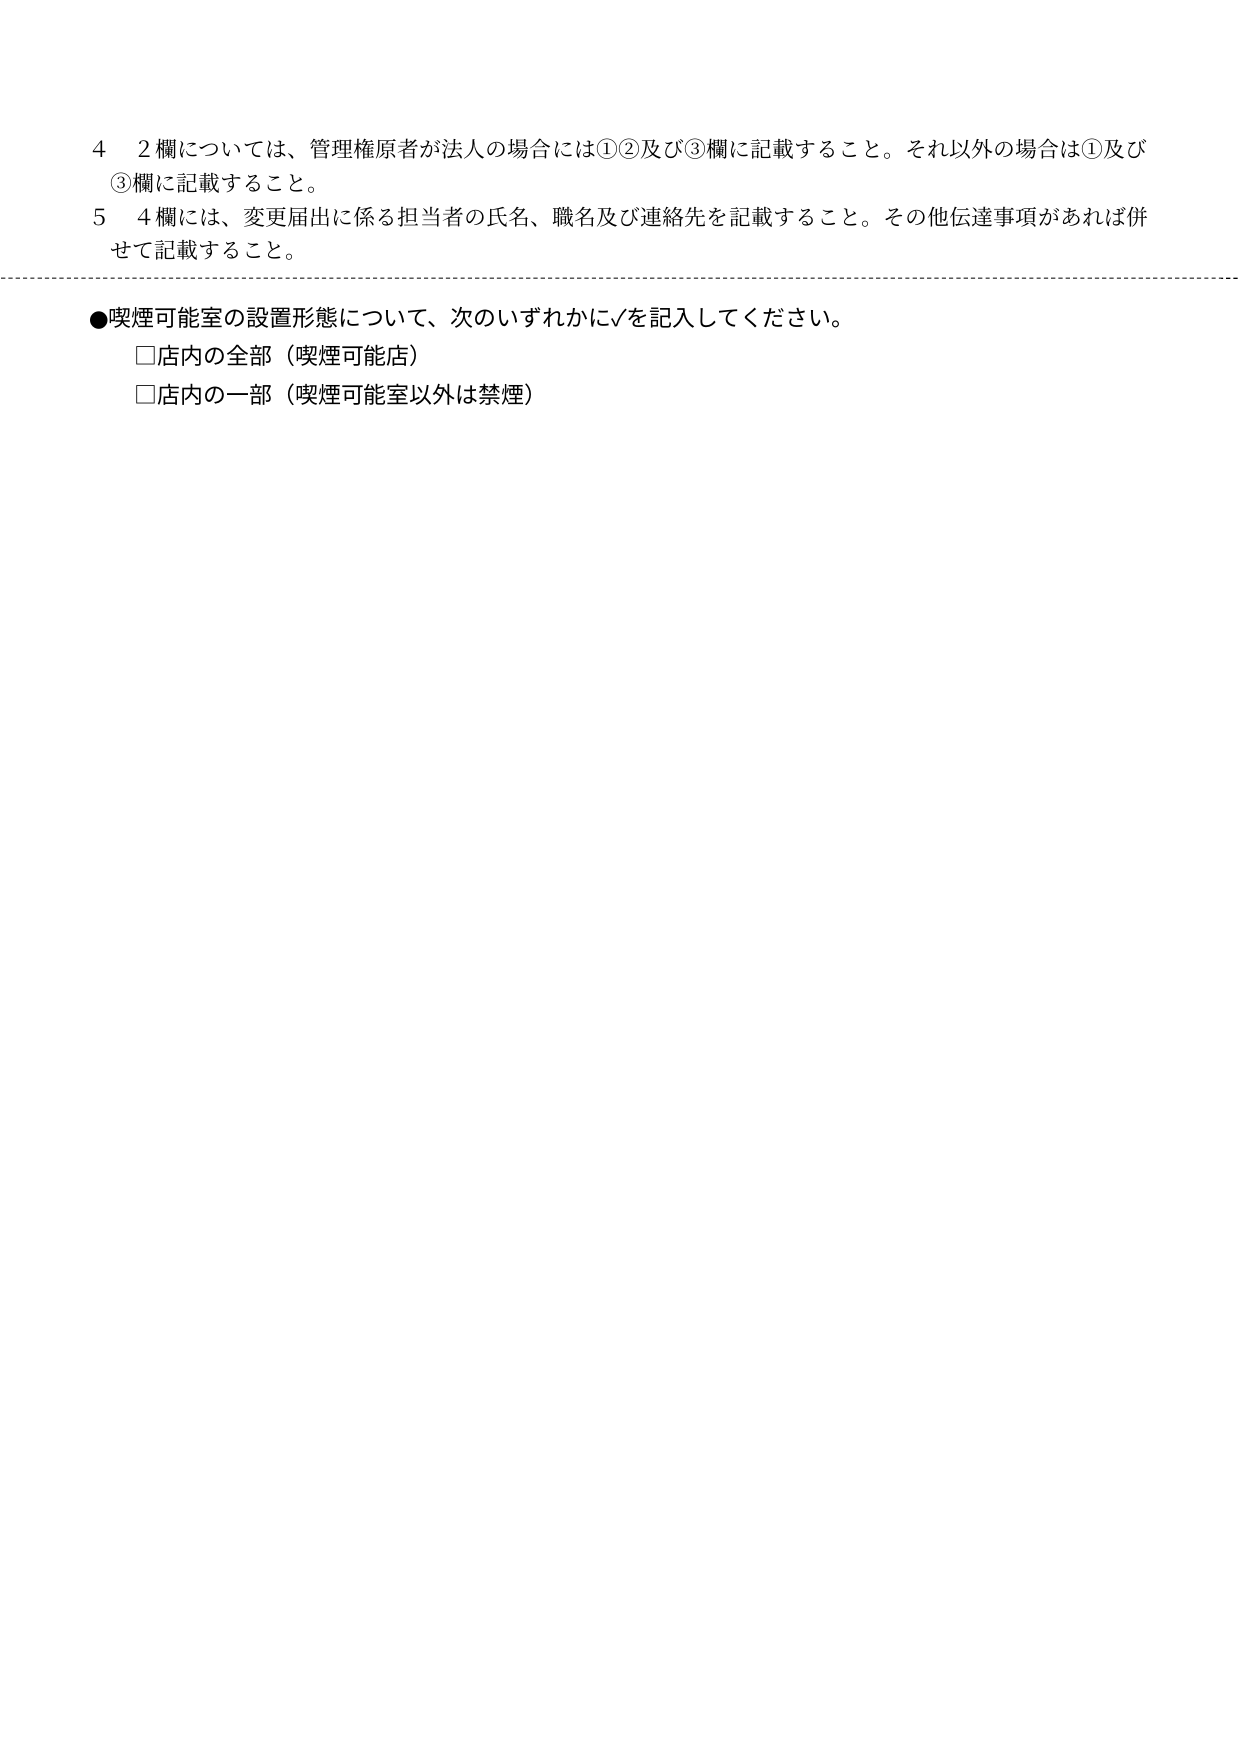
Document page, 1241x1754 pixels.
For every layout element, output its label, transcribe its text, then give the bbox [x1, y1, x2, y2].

text ４ ２欄については、管理権原者が法人の場合には①②及び③欄に記載すること。それ以外の場合は①及び③欄に記載すること。 [89, 132, 1152, 199]
text ●喫煙可能室の設置形態について、次のいずれかに✓を記入してください。 [89, 299, 1152, 333]
text □店内の一部（喫煙可能室以外は禁煙） [89, 376, 1152, 410]
text □店内の全部（喫煙可能店） [89, 338, 1152, 371]
text ５ ４欄には、変更届出に係る担当者の氏名、職名及び連絡先を記載すること。その他伝達事項があれば併せて記載すること。 [89, 199, 1152, 266]
